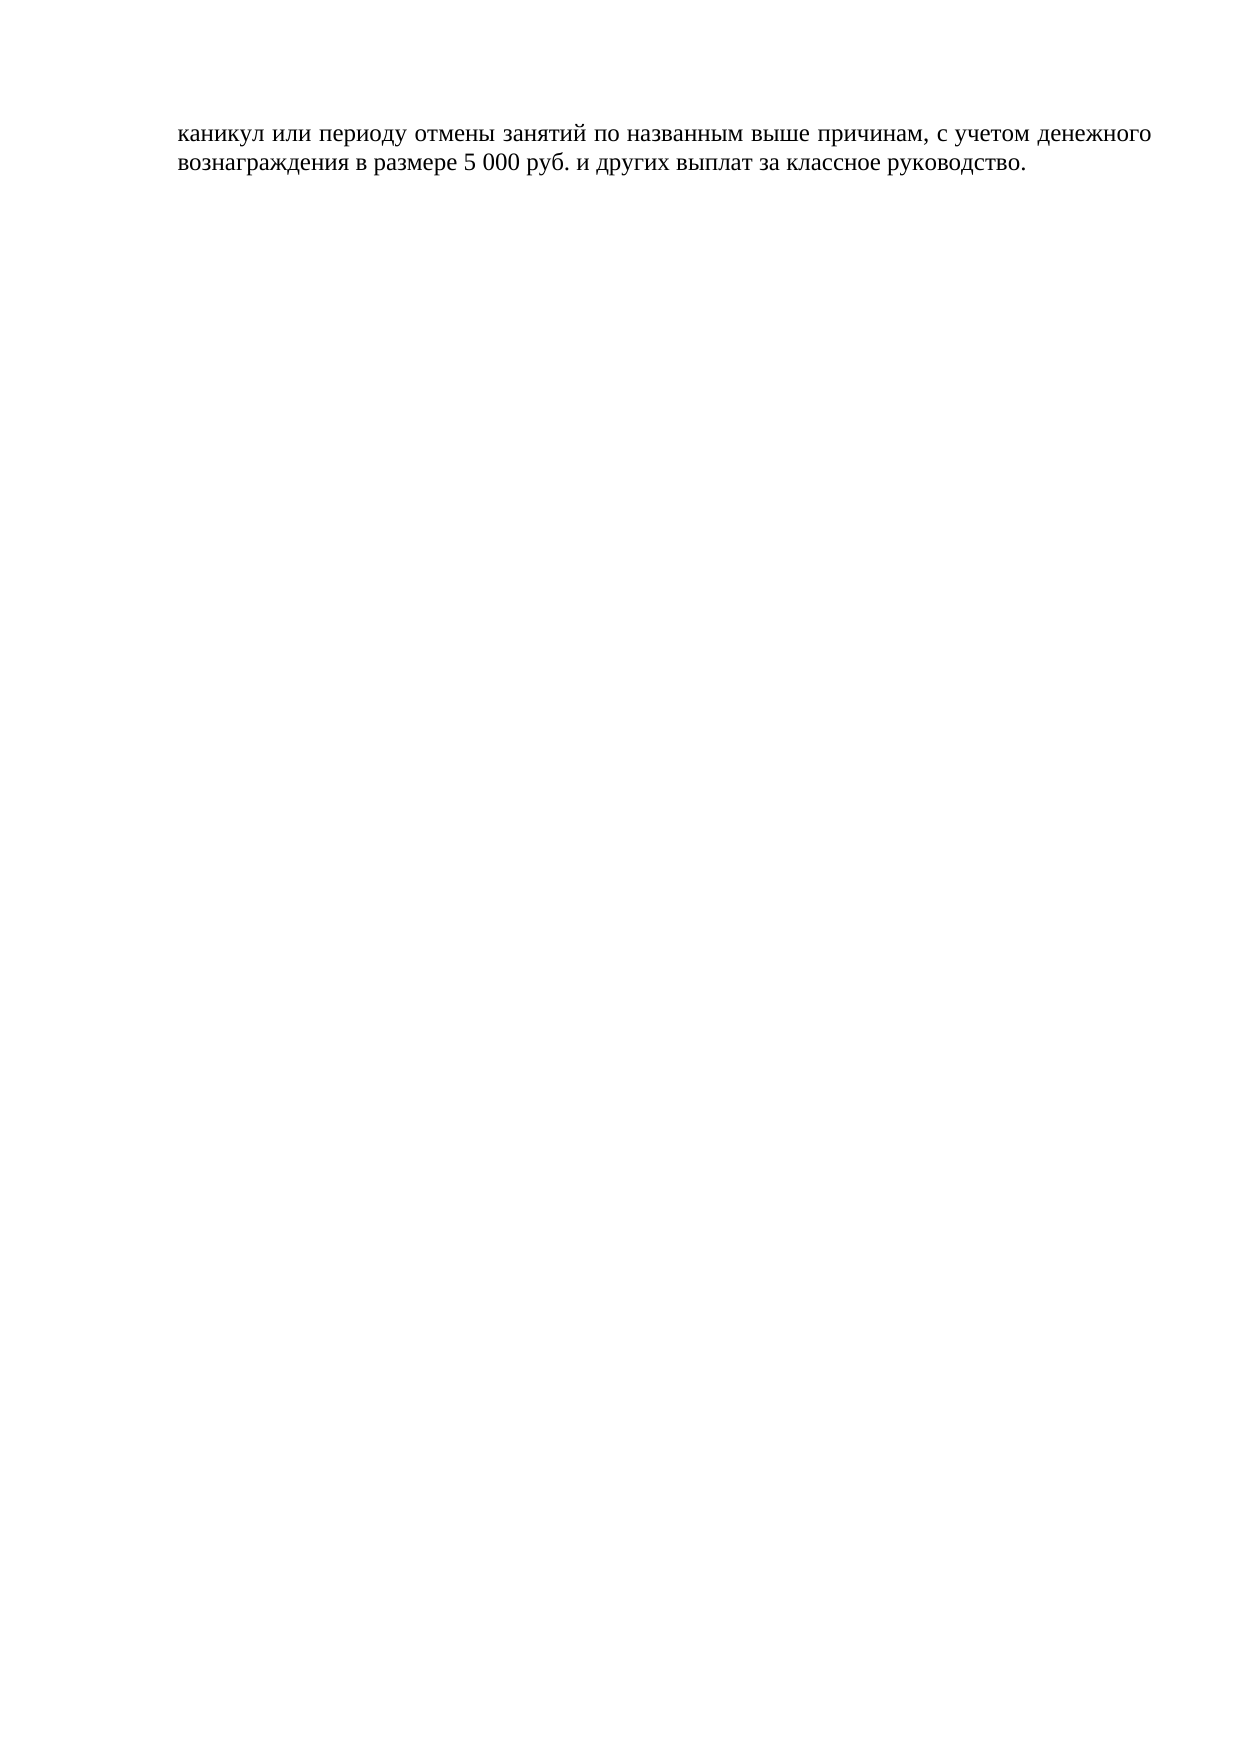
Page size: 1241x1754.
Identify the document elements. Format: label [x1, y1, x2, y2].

text [177, 118, 1152, 176]
